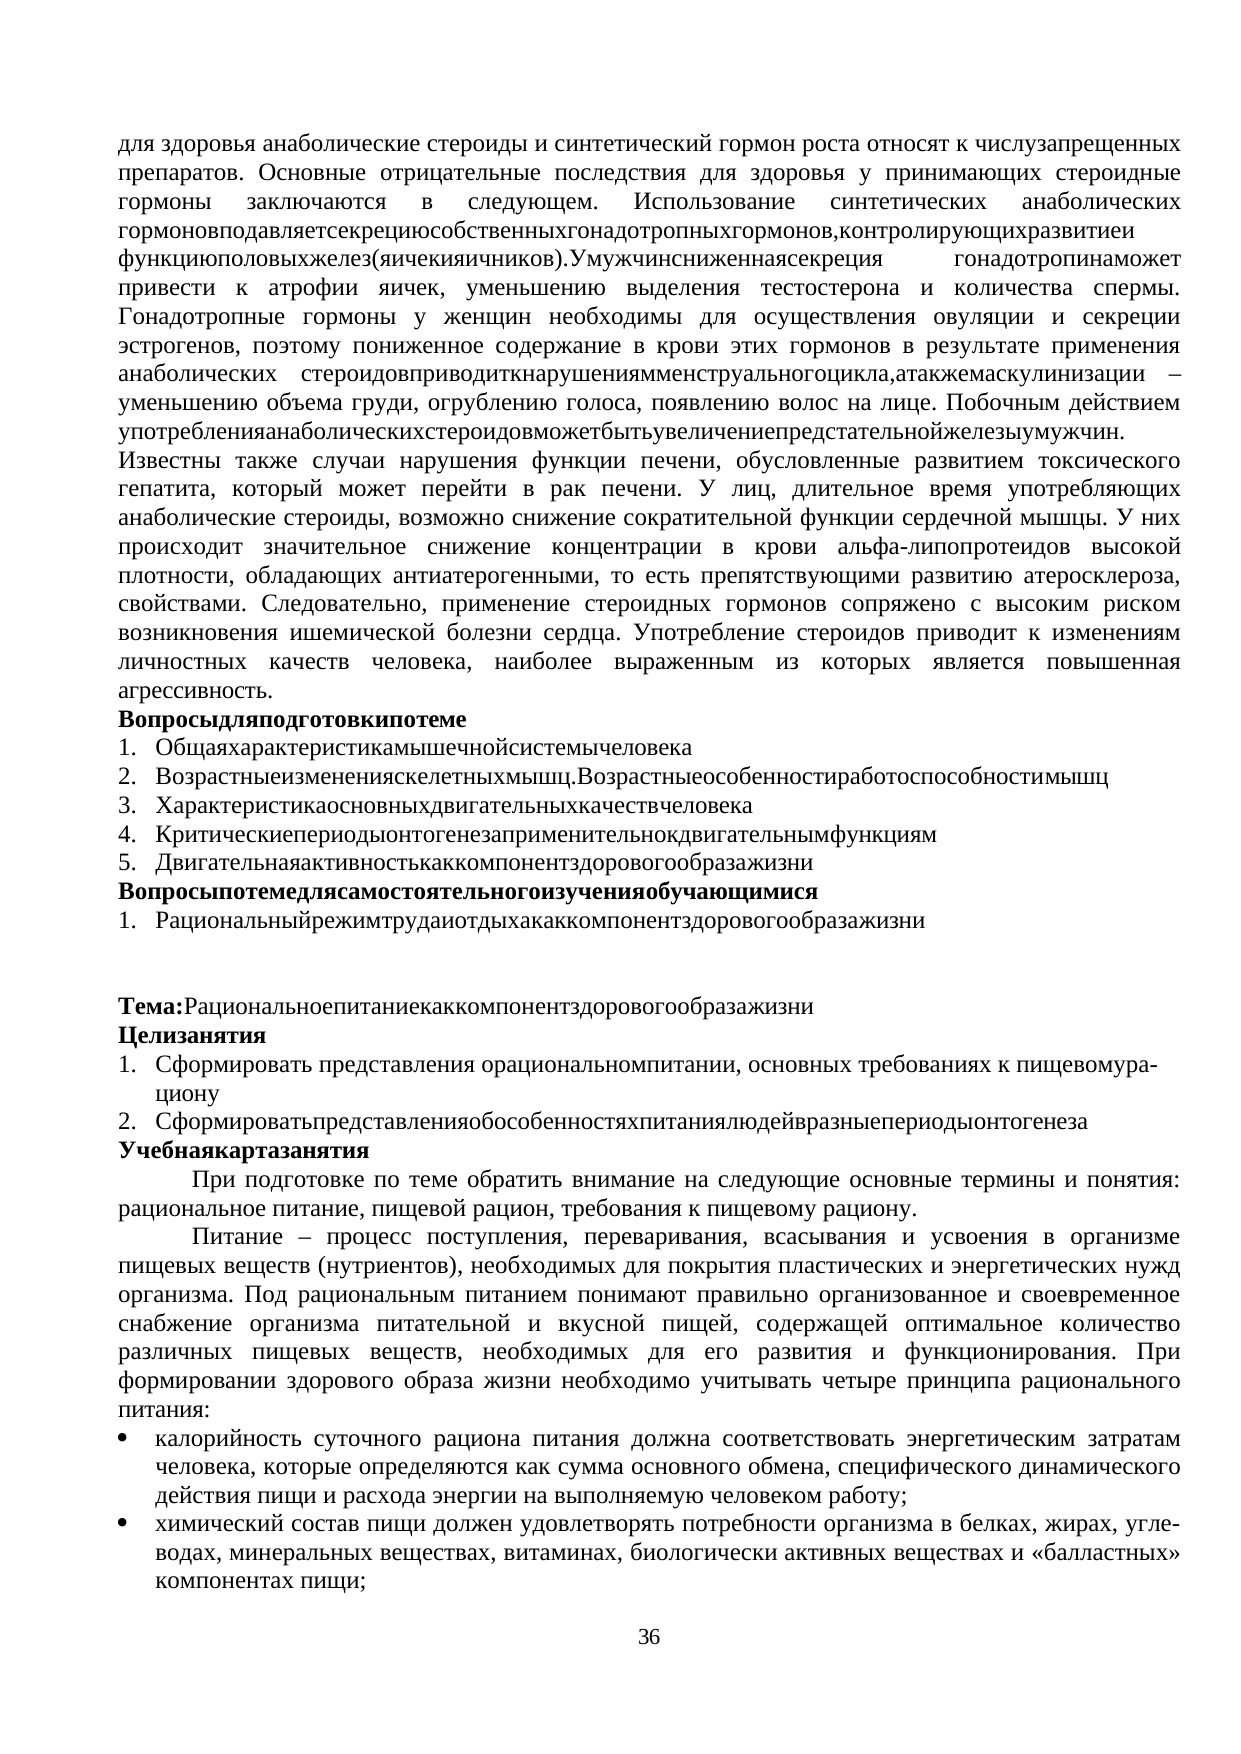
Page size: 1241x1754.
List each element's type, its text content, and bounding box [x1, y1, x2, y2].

subtitle Целизанятия [118, 1020, 1226, 1049]
list Двигательнаяактивностькаккомпонентздоровогообразажизни [118, 847, 1226, 876]
list Характеристикаосновныхдвигательныхкачествчеловека [118, 790, 1226, 819]
subtitle Вопросыдляподготовкипотеме [118, 704, 1226, 733]
text Питание – процесс поступления, переваривания, всасывания и усвоения в организме пищевых веществ (нутриентов), необходимых для покрытия пластических и энергетических нужд организма. Под рациональным питанием понимают правильно организованное и своевременное снабжение организма питательной и вкусной пищей, содержащей оптимальное количество различных пищевых веществ, необходимых для его развития и функционирования. При формировании здорового образа жизни необходимо учитывать четыре принципа рационального питания: [118, 1221, 1182, 1423]
list Сформироватьпредставленияобособенностяхпитаниялюдейвразныепериодыонтогенеза [118, 1106, 1226, 1135]
list Критическиепериодыонтогенезаприменительнокдвигательнымфункциям [118, 819, 1226, 847]
list Рациональныйрежимтрудаиотдыхакаккомпонентздоровогообразажизни [118, 905, 1226, 934]
text Тема:Рациональноепитаниекаккомпонентздоровогообразажизни [118, 991, 1226, 1020]
list калорийность суточного рациона питания должна соответствовать энергетическим затратам человека, которые определяются как сумма основного обмена, специфического динамического действия пищи и расхода энергии на выполняемую человеком работу; [118, 1423, 1182, 1509]
subtitle Вопросыпотемедлясамостоятельногоизученияобучающимися [118, 877, 1226, 905]
text При подготовке по теме обратить внимание на следующие основные термины и понятия: рациональное питание, пищевой рацион, требования к пищевому рациону. [118, 1164, 1181, 1221]
subtitle Учебнаякартазанятия [118, 1135, 1226, 1164]
list Общаяхарактеристикамышечнойсистемычеловека [118, 733, 1226, 761]
list химический состав пищи должен удовлетворять потребности организма в белках, жирах, угле- водах, минеральных веществах, витаминах, биологически активных веществах и «балластных» компонентах пищи; [118, 1509, 1182, 1594]
list Возрастныеизмененияскелетныхмышц.Возрастныеособенностиработоспособностимышц [118, 761, 1226, 790]
list Сформировать представления орациональномпитании, основных требованиях к пищевомура- циону [118, 1049, 1182, 1106]
text для здоровья анаболические стероиды и синтетический гормон роста относят к числузапрещенных препаратов. Основные отрицательные последствия для здоровья у принимающих стероидные гормоны заключаются в следующем. Использование синтетических анаболических гормоновподавляетсекрециюсобственныхгонадотропныхгормонов,контролирующихразвитиеи функциюполовыхжелез(яичекияичников).Умужчинсниженнаясекреция гонадотропинаможет привести к атрофии яичек, уменьшению выделения тестостерона и количества спермы. Гонадотропные гормоны у женщин необходимы для осуществления овуляции и секреции эстрогенов, поэтому пониженное содержание в крови этих гормонов в результате применения анаболических стероидовприводиткнарушениямменструальногоцикла,атакжемаскулинизации – уменьшению объема груди, огрублению голоса, появлению волос на лице. Побочным действием употребленияанаболическихстероидовможетбытьувеличениепредстательнойжелезыумужчин. Известны также случаи нарушения функции печени, обусловленные развитием токсического гепатита, который может перейти в рак печени. У лиц, длительное время употребляющих анаболические стероиды, возможно снижение сократительной функции сердечной мышцы. У них происходит значительное снижение концентрации в крови альфа-липопротеидов высокой плотности, обладающих антиатерогенными, то есть препятствующими развитию атеросклероза, свойствами. Следовательно, применение стероидных гормонов сопряжено с высоким риском возникновения ишемической болезни сердца. Употребление стероидов приводит к изменениям личностных качеств человека, наиболее выраженным из которых является повышенная агрессивность. [118, 128, 1182, 703]
